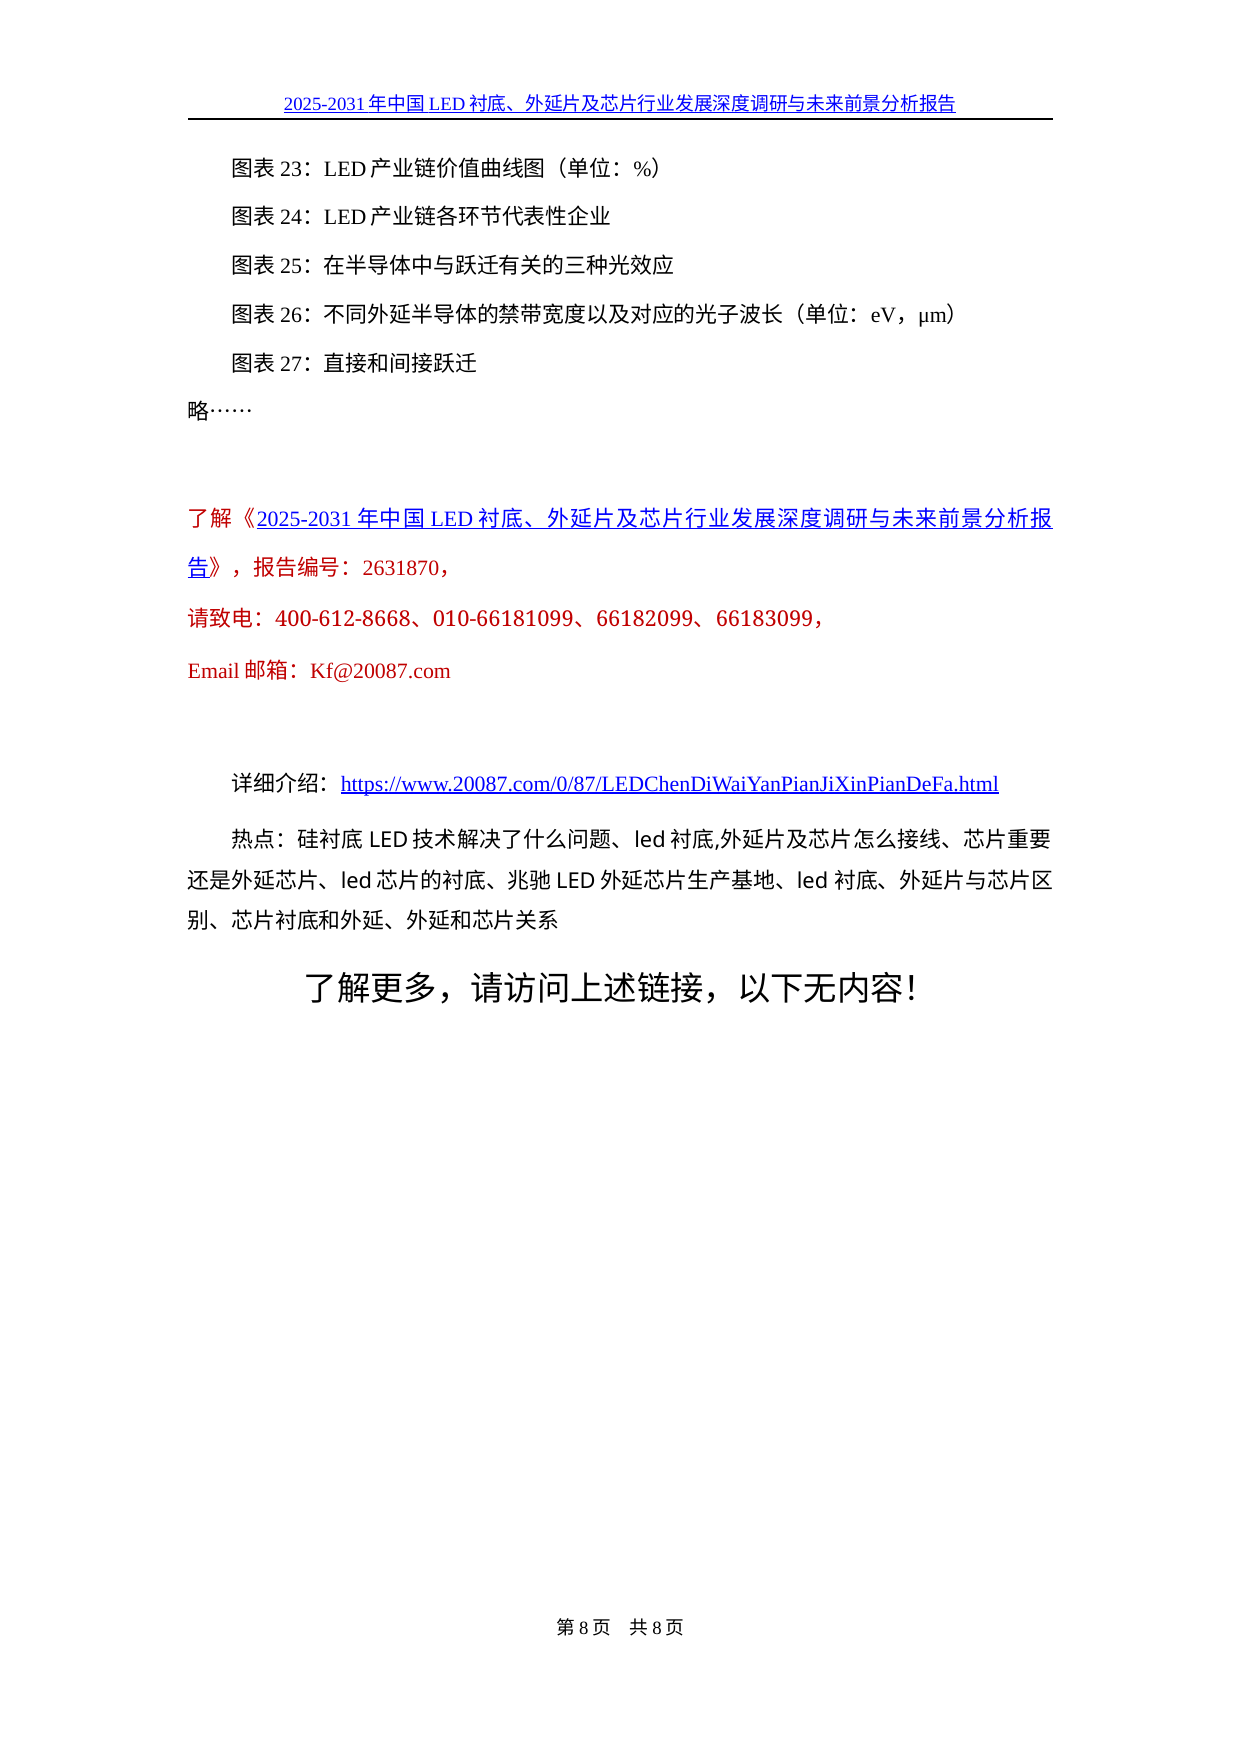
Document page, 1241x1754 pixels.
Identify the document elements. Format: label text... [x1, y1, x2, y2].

text 详细介绍：https://www.20087.com/0/87/LEDChenDiWaiYanPianJiXinPianDeFa.html [187, 765, 1053, 798]
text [187, 150, 1053, 426]
title 了解更多，请访问上述链接，以下无内容！ [187, 953, 1053, 1018]
text 热点：硅衬底LED技术解决了什么问题、led衬底,外延片及芯片怎么接线、芯片重要还是外延芯片、led芯片的衬底、兆驰LED外延芯片生产基地、led 衬底、外延片与芯片区别、芯片衬底和外延、外延和芯片关系 [187, 822, 1053, 936]
text Email邮箱：Kf@20087.com [187, 652, 1053, 685]
text 了解《2025-2031年中国LED衬底、外延片及芯片行业发展深度调研与未来前景分析报告》，报告编号：2631870， [187, 500, 1053, 582]
text 请致电：400-612-8668、010-66181099、66182099、66183099， [187, 601, 1053, 633]
